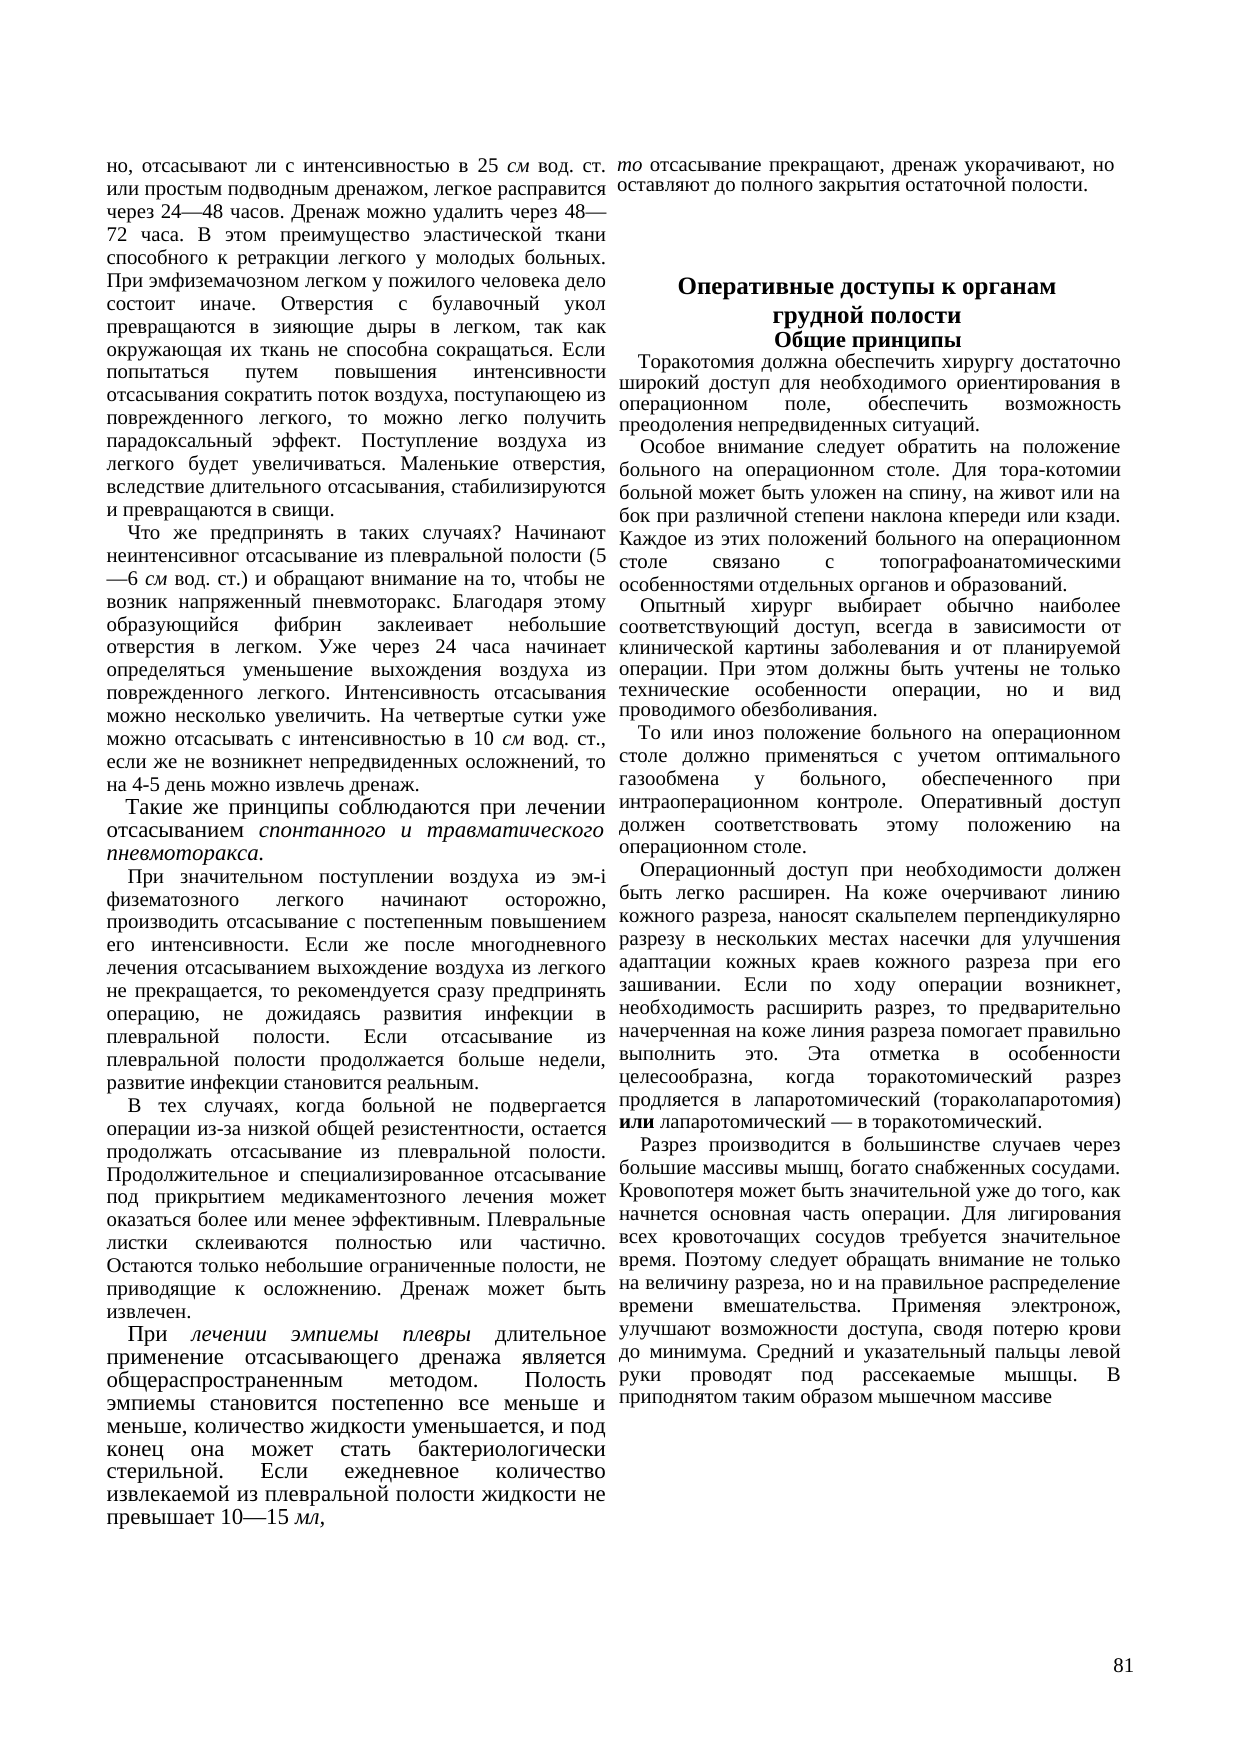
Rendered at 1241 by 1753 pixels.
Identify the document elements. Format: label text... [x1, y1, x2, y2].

text То или иноз положение больного на операционном столе должно применяться с учетом оптимального газообмена у больного, обеспеченного при интраоперационном контроле. Оперативный доступ должен соответствовать этому положению на операционном столе. [619, 721, 1121, 858]
text В тех случаях, когда больной не подвергается операции из-за низкой общей резистентности, остается продолжать отсасывание из плевральной полости. Продолжительное и специализированное отсасывание под прикрытием медикаментозного лечения может оказаться более или менее эффективным. Плевральные листки склеиваются полностью или частично. Остаются только небольшие ограниченные полости, не приводящие к осложнению. Дренаж может быть извлечен. [106, 1094, 606, 1323]
text При лечении эмпиемы плевры длительное применение отсасывающего дренажа является общераспространенным методом. Полость эмпиемы становится постепенно все меньше и меньше, количество жидкости уменьшается, и под конец она может стать бактериологически стерильной. Если ежедневное количество извлекаемой из плевральной полости жидкости не превышает 10—15 мл, [106, 1323, 606, 1529]
text Что же предпринять в таких случаях? Начинают неинтенсивног отсасывание из плевральной полости (5—6 см вод. ст.) и обращают внимание на то, чтобы не возник напряженный пневмоторакс. Благодаря этому образующийся фибрин заклеивает небольшие отверстия в легком. Уже через 24 часа начинает определяться уменьшение выхождения воздуха из поврежденного легкого. Интенсивность отсасывания можно несколько увеличить. На четвертые сутки уже можно отсасывать с интенсивностью в 10 см вод. ст., если же не возникнет непредвиденных осложнений, то на 4-5 день можно извлечь дренаж. [106, 521, 606, 796]
text Общие принципы [619, 329, 1117, 352]
text Разрез производится в большинстве случаев через большие массивы мышц, богато снабженных сосудами. Кровопотеря может быть значительной уже до того, как начнется основная часть операции. Для лигирования всех кровоточащих сосудов требуется значительное время. Поэтому следует обращать внимание не только на величину разреза, но и на правильное распределение времени вмешательства. Применяя электронож, улучшают возможности доступа, сводя потерю крови до минимума. Средний и указательный пальцы левой руки проводят под рассекаемые мышцы. В приподнятом таким образом мышечном массиве [619, 1133, 1121, 1408]
text Особое внимание следует обратить на положение больного на операционном столе. Для тора-котомии больной может быть уложен на спину, на живот или на бок при различной степени наклона кпереди или кзади. Каждое из этих положений больного на операционном столе связано с топографоанатомическими особенностями отдельных органов и образований. [619, 436, 1121, 596]
text но, отсасывают ли с интенсивностью в 25 см вод. ст. или простым подводным дренажом, легкое расправится через 24—48 часов. Дренаж можно удалить через 48—72 часа. В этом преимущество эластической ткани способного к ретракции легкого у молодых больных. При эмфиземачозном легком у пожилого человека дело состоит иначе. Отверстия с булавочный укол превращаются в зияющие дыры в легком, так как окружающая их ткань не способна сокращаться. Если попытаться путем повышения интенсивности отсасывания сократить поток воздуха, поступающею из поврежденного легкого, то можно легко получить парадоксальный эффект. Поступление воздуха из легкого будет увеличиваться. Маленькие отверстия, вследствие длительного отсасывания, стабилизируются и превращаются в свищи. [106, 154, 606, 521]
text Операционный доступ при необходимости должен быть легко расширен. На коже очерчивают линию кожного разреза, наносят скальпелем перпендикулярно разрезу в нескольких местах насечки для улучшения адаптации кожных краев кожного разреза при его зашивании. Если по ходу операции возникнет, необходимость расширить разрез, то предварительно начерченная на коже линия разреза помогает правильно выполнить это. Эта отметка в особенности целесообразна, когда торакотомический разрез продляется в лапаротомический (тораколапаротомия) или лапаротомический — в торакотомический. [619, 858, 1121, 1133]
text то отсасывание прекращают, дренаж укорачивают, но оставляют до полного закрытия остаточной полости. [617, 154, 1115, 196]
text Такие же принципы соблюдаются при лечении отсасыванием спонтанного и травматического пневмоторакса. [106, 796, 606, 865]
text Оперативные доступы к органам грудной полости [667, 271, 1067, 329]
text Опытный хирург выбирает обычно наиболее соответствующий доступ, всегда в зависимости от клинической картины заболевания и от планируемой операции. При этом должны быть учтены не только технические особенности операции, но и вид проводимого обезболивания. [619, 596, 1121, 721]
text Торакотомия должна обеспечить хирургу достаточно широкий доступ для необходимого ориентирования в операционном поле, обеспечить возможность преодоления непредвиденных ситуаций. [619, 352, 1121, 436]
text При значительном поступлении воздуха иэ эм-i физематозного легкого начинают осторожно, производить отсасывание с постепенным повышением его интенсивности. Если же после многодневного лечения отсасыванием выхождение воздуха из легкого не прекращается, то рекомендуется сразу предпринять операцию, не дожидаясь развития инфекции в плевральной полости. Если отсасывание из плевральной полости продолжается больше недели, развитие инфекции становится реальным. [106, 865, 606, 1094]
